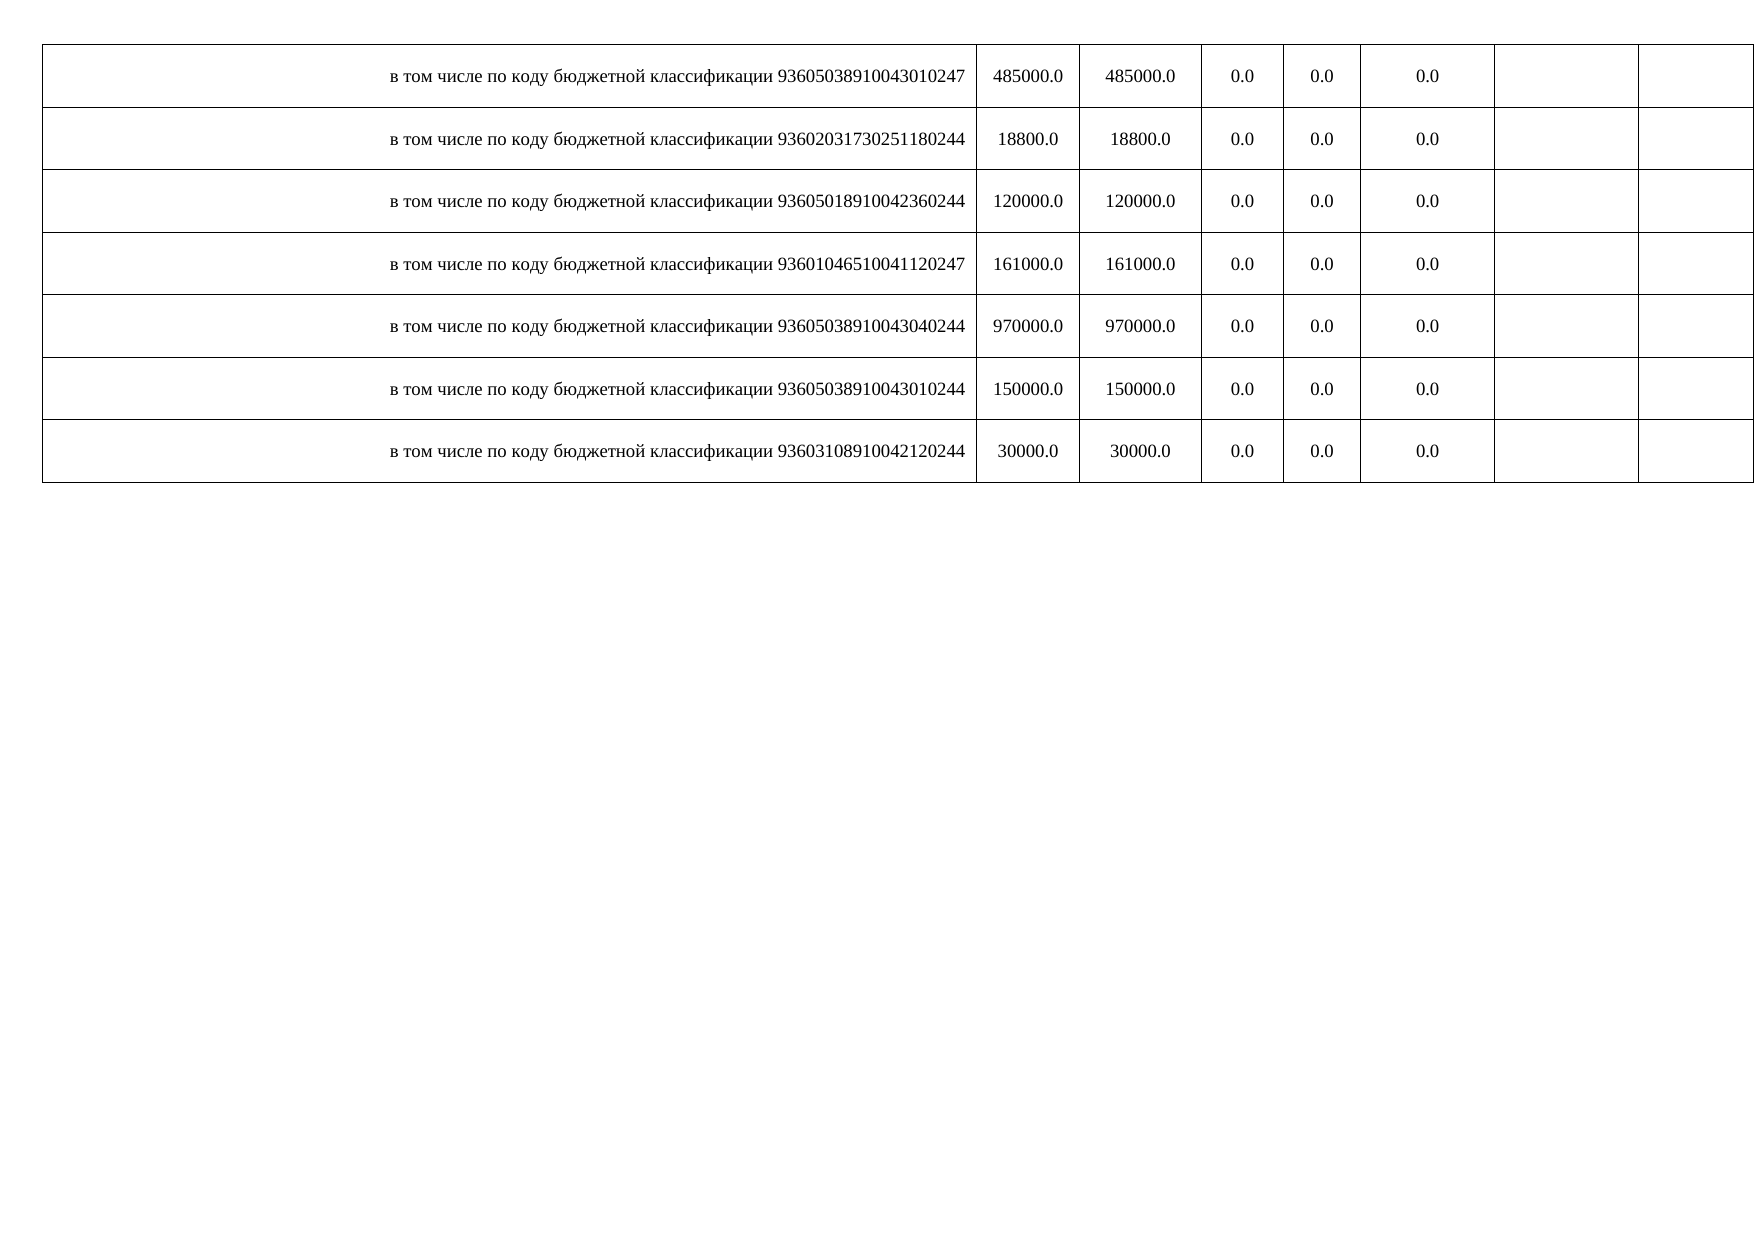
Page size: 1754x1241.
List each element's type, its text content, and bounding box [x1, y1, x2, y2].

table_cell 0.0 [1361, 108, 1494, 169]
table_cell 18800.0 [977, 108, 1079, 169]
table_cell 18800.0 [1080, 108, 1201, 169]
table_cell 0.0 [1284, 233, 1360, 294]
table_cell 970000.0 [1080, 295, 1201, 357]
table_cell 0.0 [1202, 170, 1283, 232]
table_cell 0.0 [1284, 420, 1360, 482]
table_cell 0.0 [1202, 233, 1283, 294]
table_cell 0.0 [1202, 295, 1283, 357]
table_cell в том числе по коду бюджетной классификации 93601046510041120247 [43, 233, 976, 294]
table_cell 0.0 [1361, 170, 1494, 232]
table_cell 485000.0 [1080, 45, 1201, 107]
table_cell [1495, 420, 1638, 482]
table_cell 485000.0 [977, 45, 1079, 107]
table_cell 161000.0 [977, 233, 1079, 294]
table_cell [1495, 358, 1638, 419]
table_cell 0.0 [1202, 45, 1283, 107]
table_cell в том числе по коду бюджетной классификации 93605038910043010247 [43, 45, 976, 107]
table_cell 0.0 [1202, 108, 1283, 169]
table_cell [1495, 45, 1638, 107]
table_cell [1495, 170, 1638, 232]
table_cell 30000.0 [977, 420, 1079, 482]
table_cell 161000.0 [1080, 233, 1201, 294]
table_cell [1495, 108, 1638, 169]
table_cell 0.0 [1202, 420, 1283, 482]
table_cell в том числе по коду бюджетной классификации 93603108910042120244 [43, 420, 976, 482]
table_cell 0.0 [1361, 295, 1494, 357]
table_cell [1639, 358, 1753, 419]
table_cell [1639, 420, 1753, 482]
table_cell 0.0 [1361, 233, 1494, 294]
table_cell 0.0 [1361, 420, 1494, 482]
table_cell 0.0 [1284, 295, 1360, 357]
table_cell 0.0 [1361, 358, 1494, 419]
table_cell 0.0 [1284, 108, 1360, 169]
table_cell 120000.0 [1080, 170, 1201, 232]
table_cell 150000.0 [1080, 358, 1201, 419]
table_cell в том числе по коду бюджетной классификации 93605018910042360244 [43, 170, 976, 232]
table_cell в том числе по коду бюджетной классификации 93605038910043010244 [43, 358, 976, 419]
table_cell 0.0 [1284, 170, 1360, 232]
table_cell 0.0 [1284, 45, 1360, 107]
table_cell 0.0 [1284, 358, 1360, 419]
table_cell в том числе по коду бюджетной классификации 93605038910043040244 [43, 295, 976, 357]
table_cell [1495, 295, 1638, 357]
table_cell [1495, 233, 1638, 294]
table_cell 0.0 [1202, 358, 1283, 419]
table_cell [1639, 45, 1753, 107]
table_cell 970000.0 [977, 295, 1079, 357]
table_cell 0.0 [1361, 45, 1494, 107]
table_cell 30000.0 [1080, 420, 1201, 482]
table_cell [1639, 295, 1753, 357]
table_cell 120000.0 [977, 170, 1079, 232]
table_cell в том числе по коду бюджетной классификации 93602031730251180244 [43, 108, 976, 169]
table_cell [1639, 233, 1753, 294]
table_cell [1639, 108, 1753, 169]
table_cell 150000.0 [977, 358, 1079, 419]
table_cell [1639, 170, 1753, 232]
